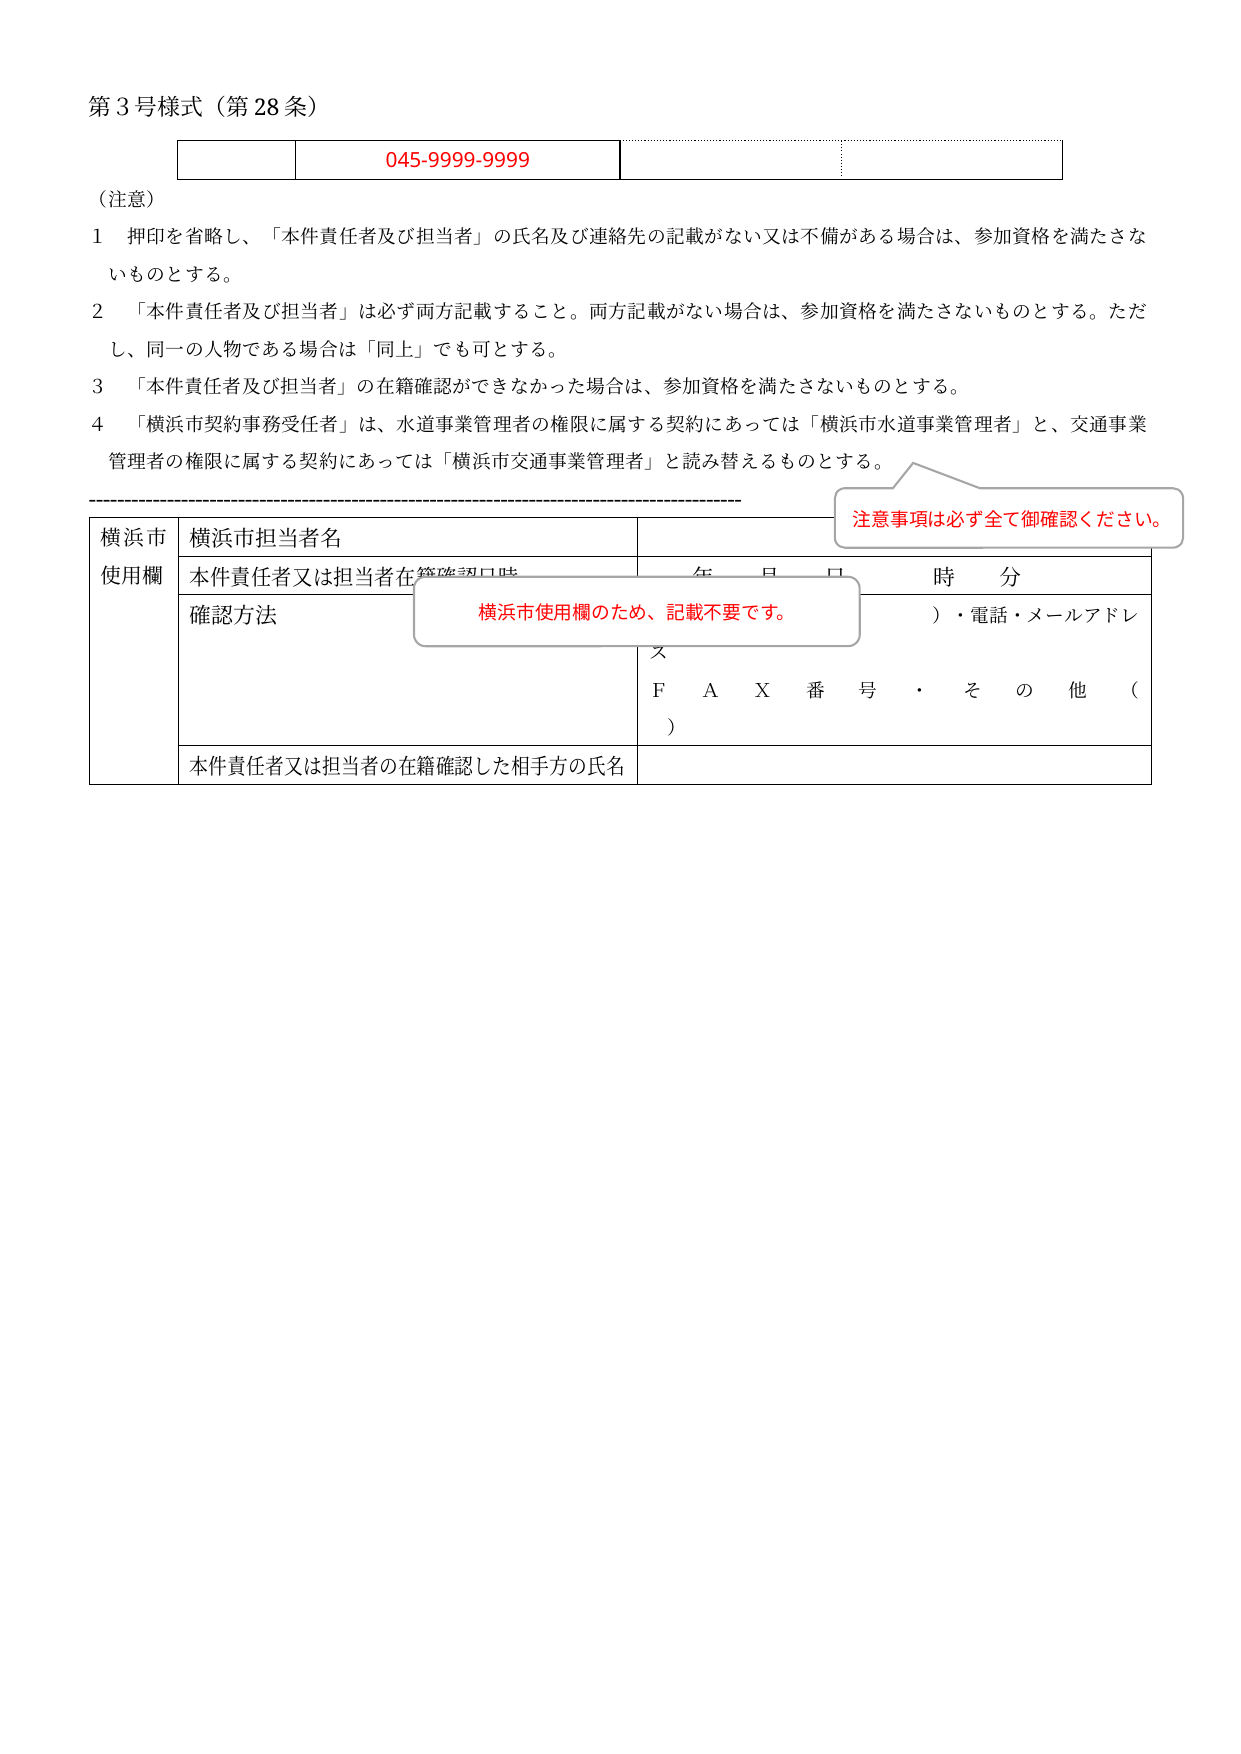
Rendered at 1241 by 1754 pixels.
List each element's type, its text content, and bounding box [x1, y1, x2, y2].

table_header 横浜市担当者名 [179, 518, 637, 556]
text １ 押印を省略し、「本件責任者及び担当者」の氏名及び連絡先の記載がない又は不備がある場合は、参加資格を満たさないものとする。 [89, 217, 1152, 292]
table_cell 一郎 [841, 140, 1062, 178]
table_header 横浜市使用欄 [90, 518, 178, 784]
table_cell 045-9999-9999 [296, 141, 619, 178]
text -------------------------------------------------------------------------------------------- [89, 479, 898, 517]
table_cell [638, 746, 1151, 784]
table_cell 本件責任者又は担当者の在籍確認した相手方の氏名 [179, 746, 637, 784]
text ４ 「横浜市契約事務受任者」は、水道事業管理者の権限に属する契約にあっては「横浜市水道事業管理者」と、交通事業管理者の権限に属する契約にあっては「横浜市交通事業管理者」と読み替えるものとする。 [89, 404, 1152, 479]
table_cell 年 月 日 時 分 [638, 557, 1151, 594]
table_cell 確認方法 [179, 595, 637, 745]
text ２ 「本件責任者及び担当者」は必ず両方記載すること。両方記載がない場合は、参加資格を満たさないものとする。ただし、同一の人物である場合は「同上」でも可とする。 [89, 292, 1152, 367]
text （注意） [89, 179, 1152, 217]
table_header [638, 518, 1151, 556]
table_cell 本人確認書類（ ）・電話・メールアドレス ＦＡＸ番号・その他（ ） [638, 595, 1151, 745]
text ３ 「本件責任者及び担当者」の在籍確認ができなかった場合は、参加資格を満たさないものとする。 [89, 367, 1152, 404]
table_cell 横浜 [621, 140, 841, 178]
table_cell 本件責任者又は担当者在籍確認日時 [179, 557, 637, 594]
